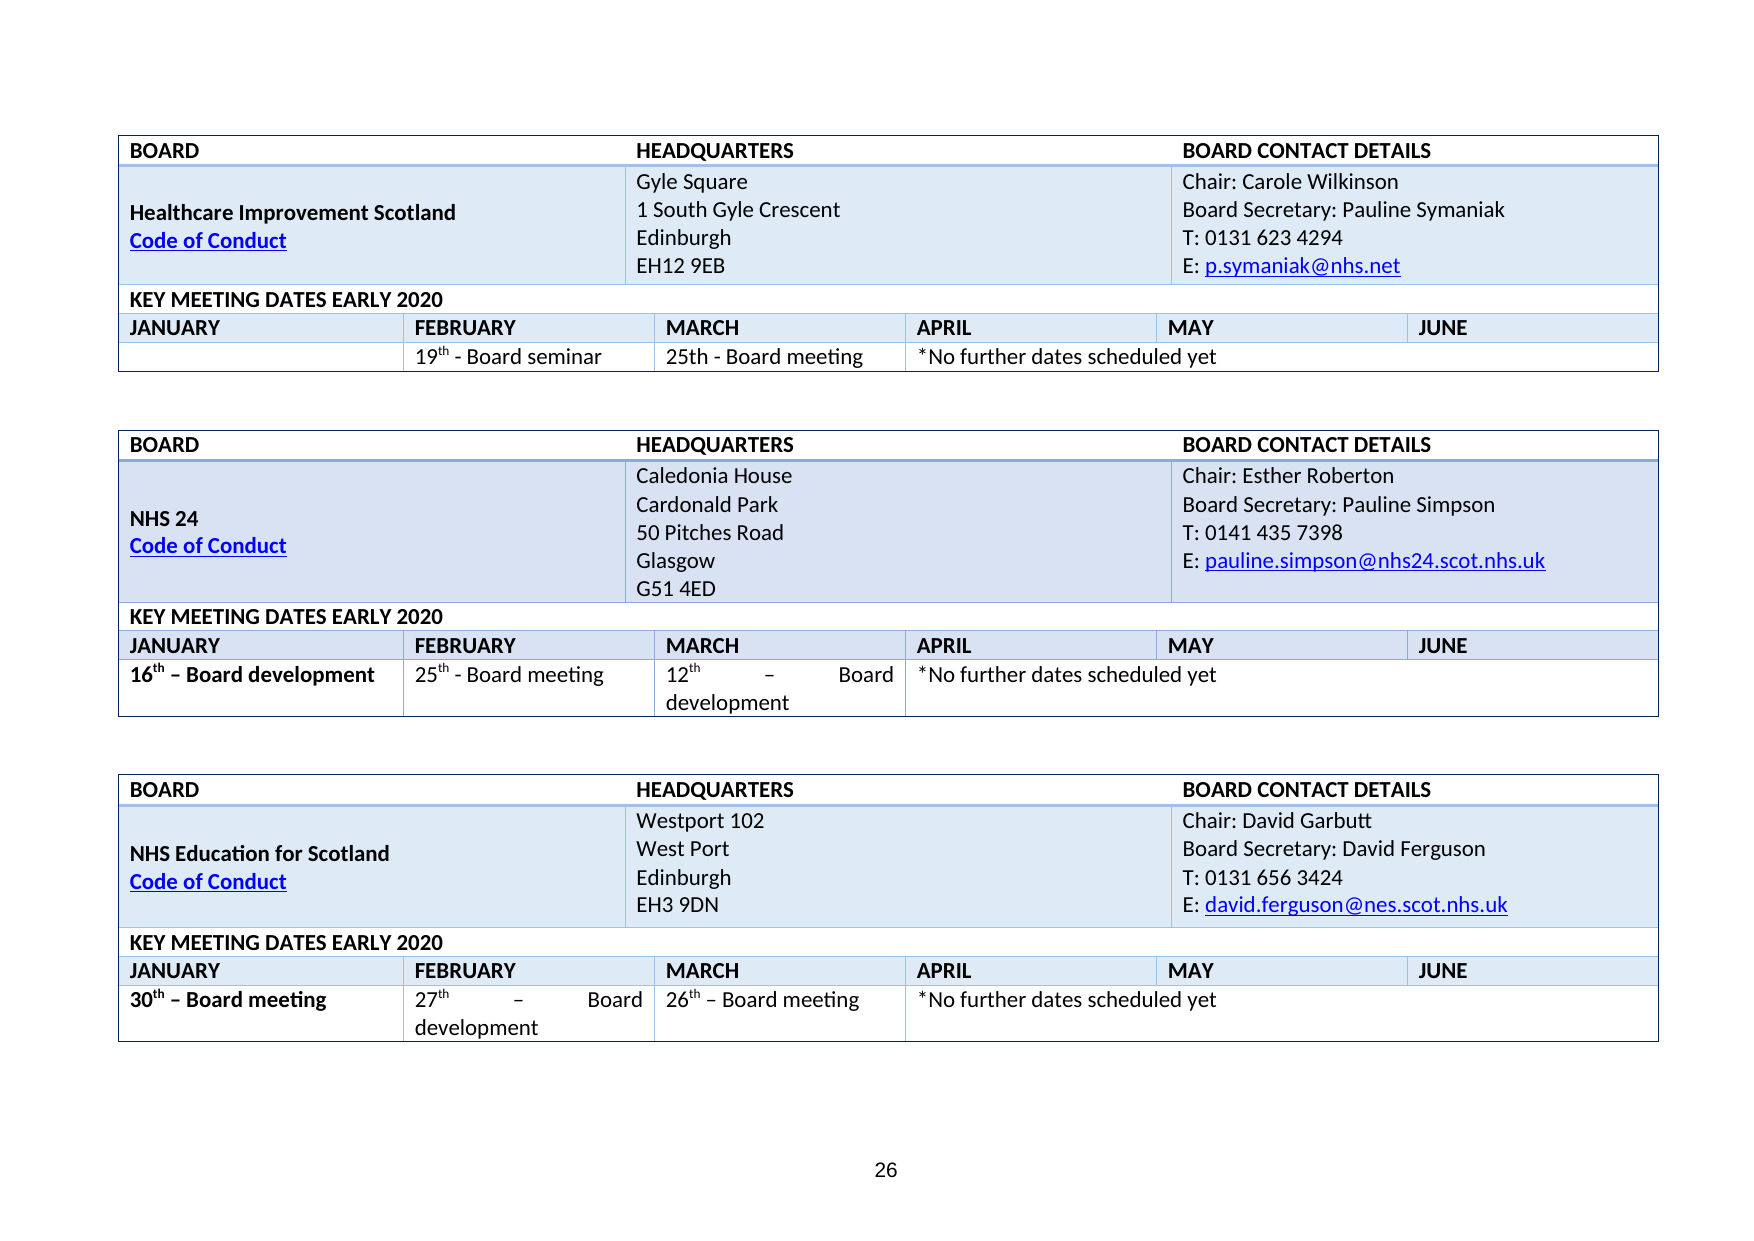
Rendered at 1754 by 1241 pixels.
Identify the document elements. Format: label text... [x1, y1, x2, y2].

table_cell NHS 24 Code of Conduct [119, 462, 625, 602]
table_cell 16th – Board development [119, 660, 403, 716]
table_cell *No further dates scheduled yet [906, 343, 1658, 371]
table_header HEADQUARTERS [625, 431, 1171, 458]
table_cell 26th – Board meeting [655, 986, 905, 1041]
table_header BOARD [119, 431, 625, 458]
table_cell 19th - Board seminar [404, 343, 654, 371]
table_cell *No further dates scheduled yet [906, 660, 1658, 716]
table_cell 12th – Board development [655, 660, 905, 716]
table_cell JANUARY [119, 957, 403, 985]
table_header BOARD CONTACT DETAILS [1171, 136, 1658, 164]
table_header HEADQUARTERS [625, 136, 1171, 164]
table_cell Gyle Square 1 South Gyle Crescent Edinburgh EH12 9EB [626, 167, 1171, 284]
table_cell Chair: Esther Roberton Board Secretary: Pauline Simpson T: 0141 435 7398 E: pauline.simpson@nhs24.scot.nhs.uk [1172, 462, 1658, 602]
table_cell MAY [1157, 314, 1407, 342]
table_cell [119, 343, 403, 371]
table_cell JUNE [1408, 631, 1658, 659]
table_cell 25th - Board meeting [655, 343, 905, 371]
table_cell JUNE [1408, 957, 1658, 985]
table_cell 27th – Board development [404, 986, 654, 1041]
table_cell *No further dates scheduled yet [906, 986, 1658, 1041]
table_cell APRIL [906, 314, 1156, 342]
table_cell MAY [1157, 957, 1407, 985]
table_header BOARD CONTACT DETAILS [1171, 431, 1658, 458]
table_cell MARCH [655, 314, 905, 342]
table_cell JUNE [1408, 314, 1658, 342]
table_cell Chair: David Garbutt Board Secretary: David Ferguson T: 0131 656 3424 E: david.ferguson@nes.scot.nhs.uk [1172, 807, 1658, 927]
table_cell JANUARY [119, 631, 403, 659]
table_cell 25th - Board meeting [404, 660, 654, 716]
table_cell FEBRUARY [404, 957, 654, 985]
table_header BOARD [119, 136, 625, 164]
table_cell APRIL [906, 631, 1156, 659]
table_cell KEY MEETING DATES EARLY 2020 [119, 285, 1658, 313]
table_cell 30th – Board meeting [119, 986, 403, 1041]
table_cell Caledonia House Cardonald Park 50 Pitches Road Glasgow G51 4ED [626, 462, 1171, 602]
table_cell Healthcare Improvement Scotland Code of Conduct [119, 167, 625, 284]
table_cell FEBRUARY [404, 631, 654, 659]
table_cell MARCH [655, 957, 905, 985]
table_cell Westport 102 West Port Edinburgh EH3 9DN [626, 807, 1171, 927]
table_cell MARCH [655, 631, 905, 659]
table_header BOARD CONTACT DETAILS [1171, 775, 1658, 803]
table_cell Chair: Carole Wilkinson Board Secretary: Pauline Symaniak T: 0131 623 4294 E: p.symaniak@nhs.net [1172, 167, 1658, 284]
table_header BOARD [119, 775, 625, 803]
table_cell NHS Education for Scotland Code of Conduct [119, 807, 625, 927]
table_cell KEY MEETING DATES EARLY 2020 [119, 928, 1658, 956]
table_header HEADQUARTERS [625, 775, 1171, 803]
table_cell MAY [1157, 631, 1407, 659]
table_cell APRIL [906, 957, 1156, 985]
table_cell FEBRUARY [404, 314, 654, 342]
table_cell JANUARY [119, 314, 403, 342]
table_cell KEY MEETING DATES EARLY 2020 [119, 603, 1658, 630]
